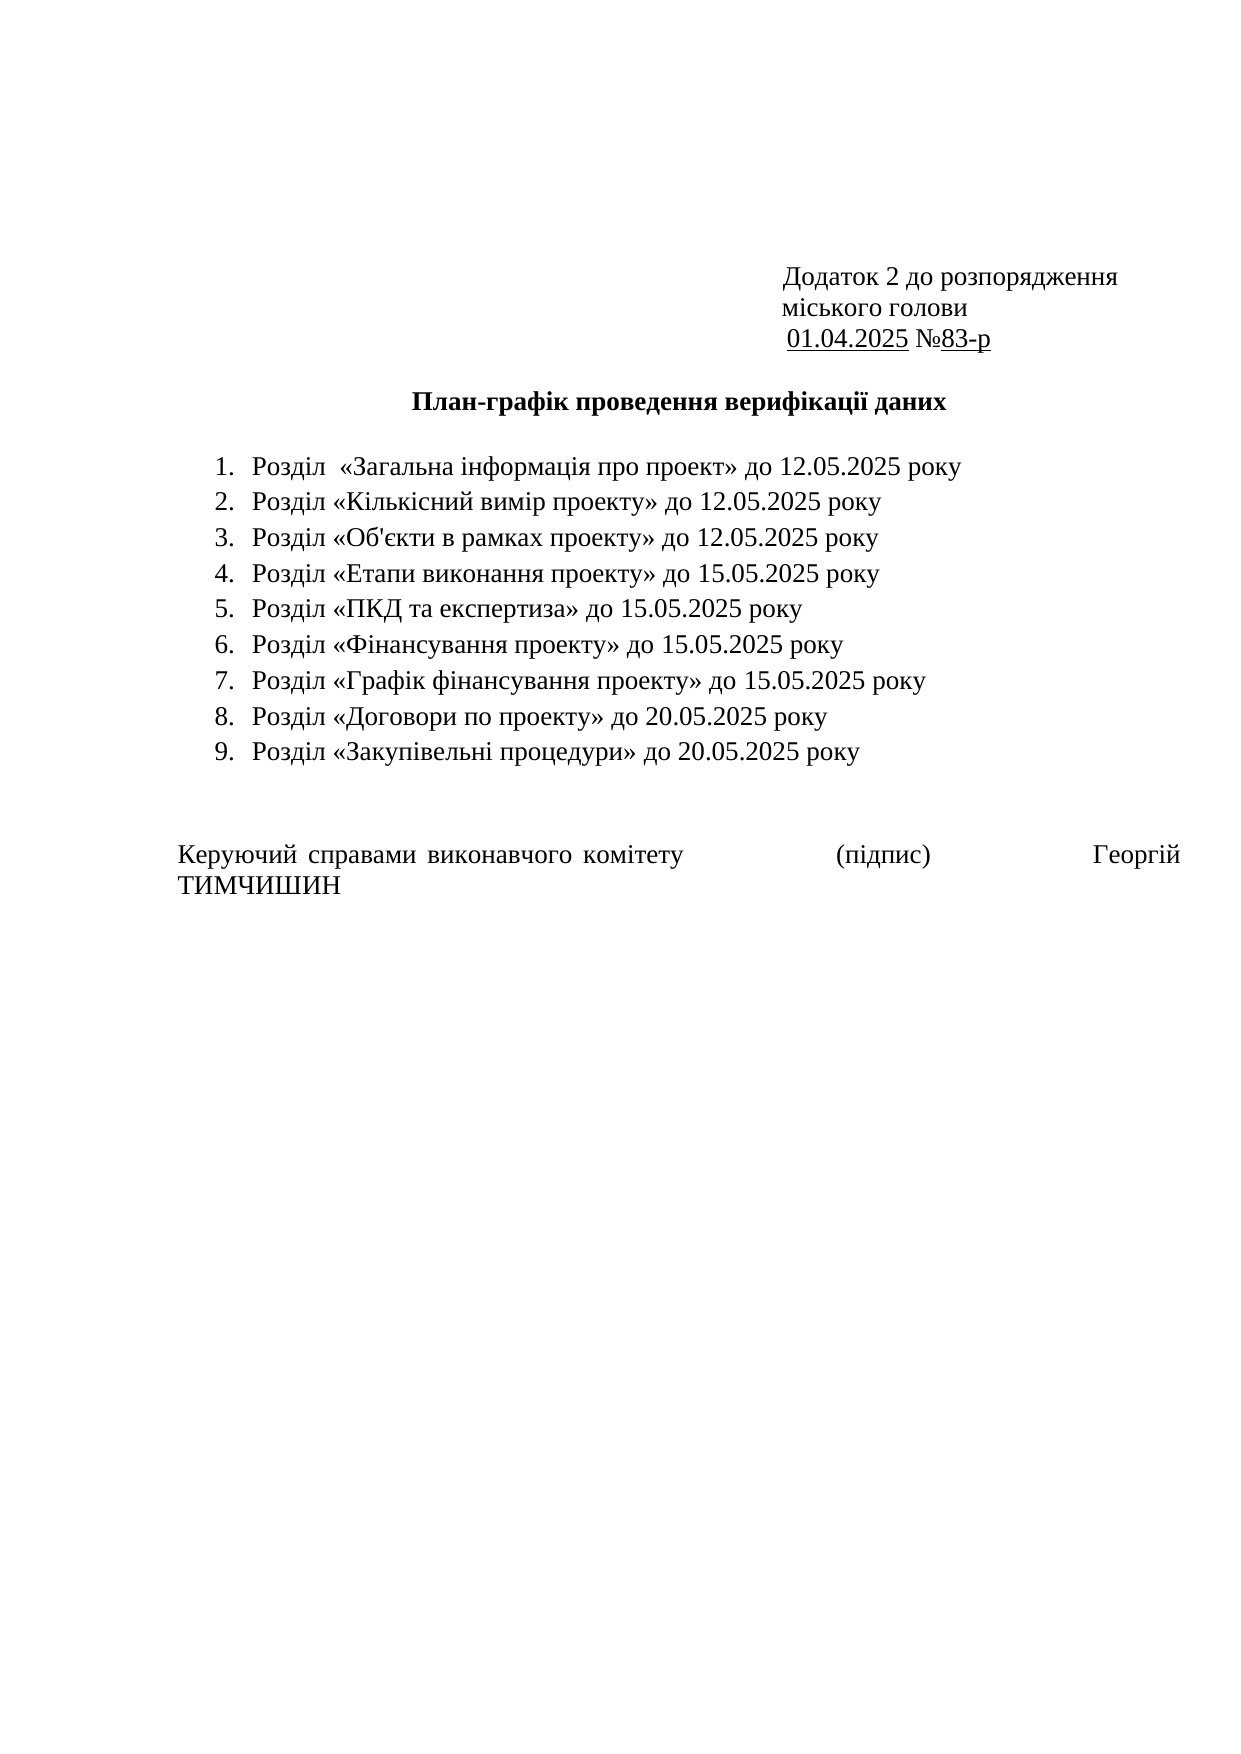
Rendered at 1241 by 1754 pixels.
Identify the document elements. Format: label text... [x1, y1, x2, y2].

list Розділ «Графік фінансування проекту» до 15.05.2025 року [214, 664, 1181, 695]
text План-графік проведення верифікації даних [177, 385, 1181, 416]
list Розділ «Закупівельні процедури» до 20.05.2025 року [214, 735, 1181, 767]
text 01.04.2025 №83-р [177, 323, 1181, 354]
text Керуючий справами виконавчого комітету (підпис) Георгій ТИМЧИШИН [177, 838, 1181, 901]
text Додаток 2 до розпорядження [783, 260, 1181, 291]
list Розділ «Фінансування проекту» до 15.05.2025 року [214, 628, 1181, 659]
list Розділ «Об'єкти в рамках проекту» до 12.05.2025 року [214, 521, 1181, 552]
list Розділ «Етапи виконання проекту» до 15.05.2025 року [214, 557, 1181, 588]
list Розділ «Загальна інформація про проект» до 12.05.2025 року [214, 449, 1181, 481]
list Розділ «Кількісний вимір проекту» до 12.05.2025 року [214, 485, 1181, 516]
list Розділ «Договори по проекту» до 20.05.2025 року [214, 700, 1181, 731]
list Розділ «ПКД та експертиза» до 15.05.2025 року [214, 592, 1181, 624]
text мiського голови [177, 291, 1181, 323]
